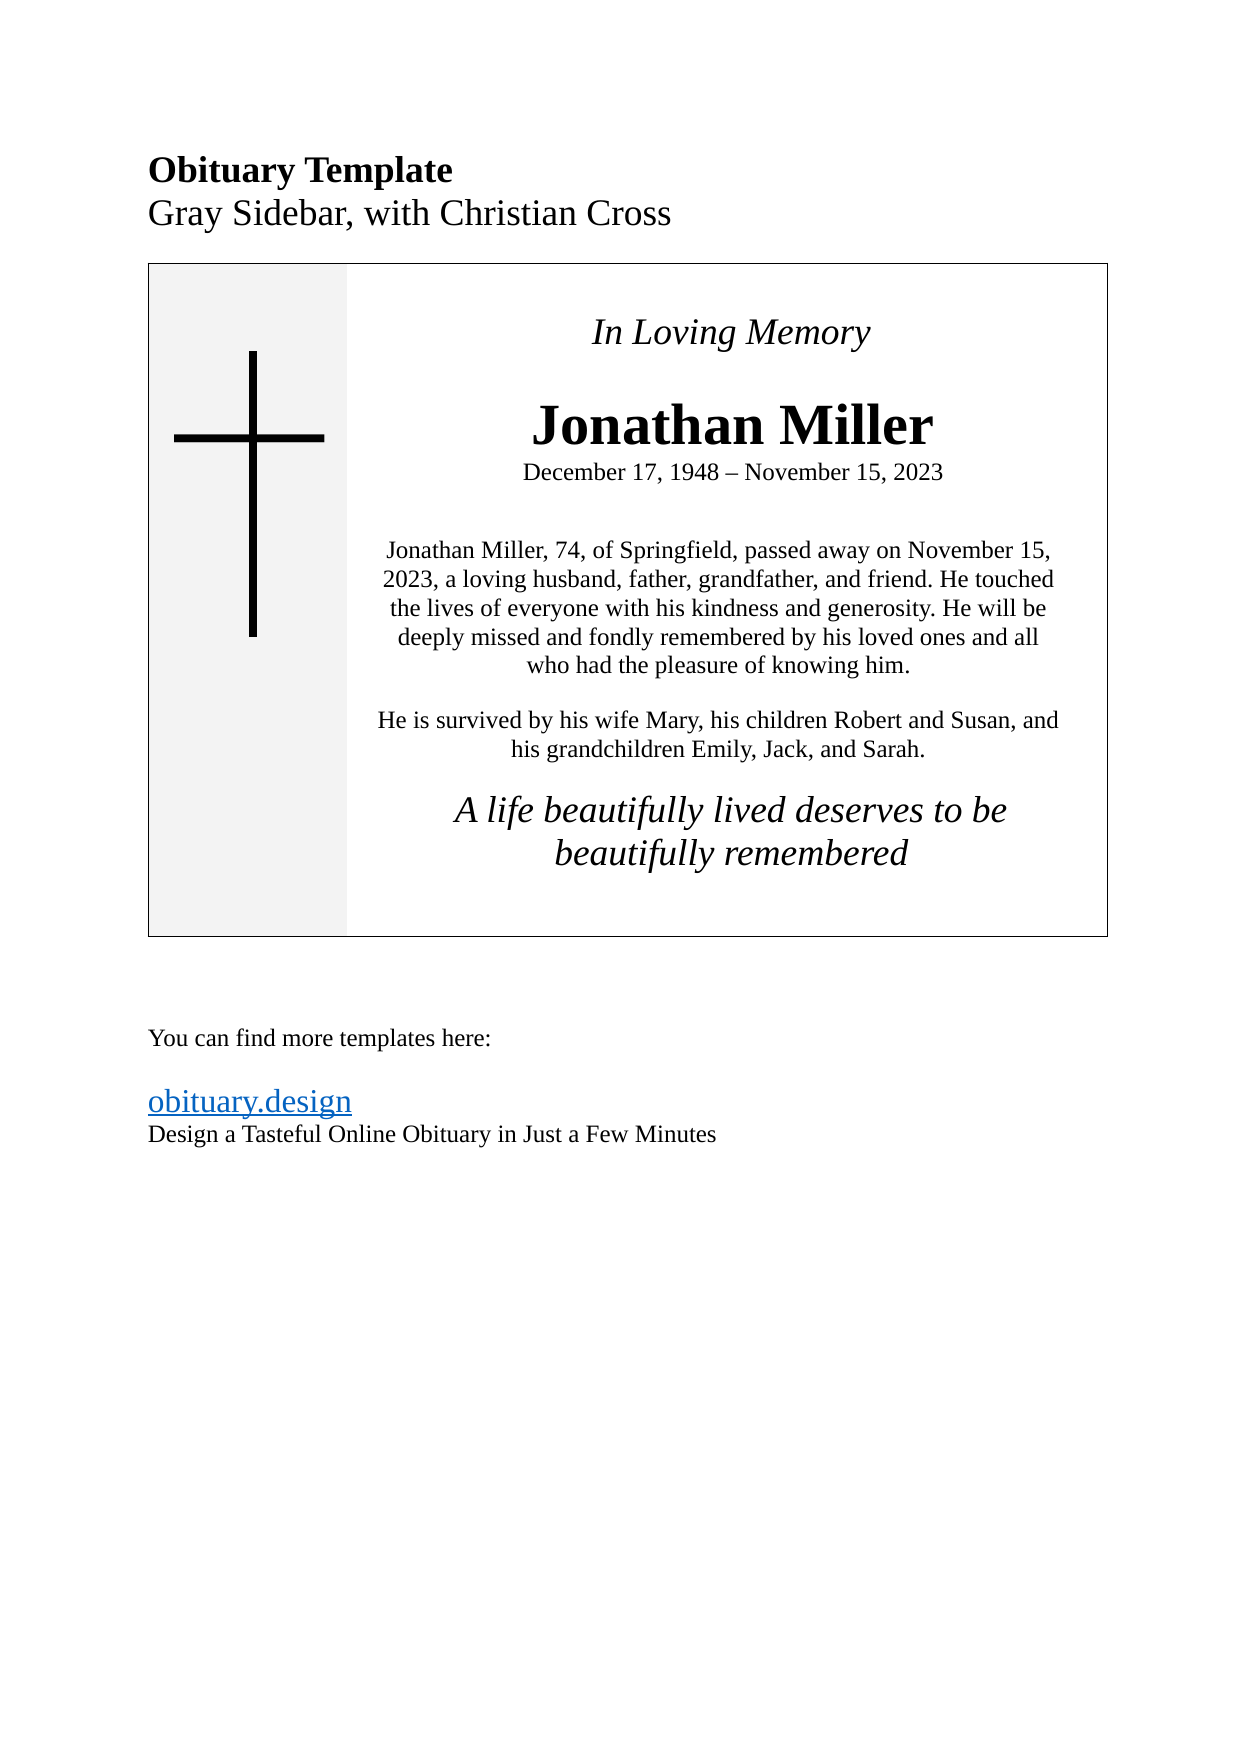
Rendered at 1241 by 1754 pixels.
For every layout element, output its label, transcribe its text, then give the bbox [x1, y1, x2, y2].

text Obituary Template Gray Sidebar, with Christian Cross [148, 148, 1093, 234]
table_header [347, 264, 1107, 936]
text You can find more templates here: [148, 1023, 1093, 1052]
text Design a Tasteful Online Obituary in Just a Few Minutes [148, 1119, 1093, 1148]
table_header [149, 264, 347, 936]
picture [155, 351, 343, 637]
text obituary.design [148, 1081, 1093, 1119]
